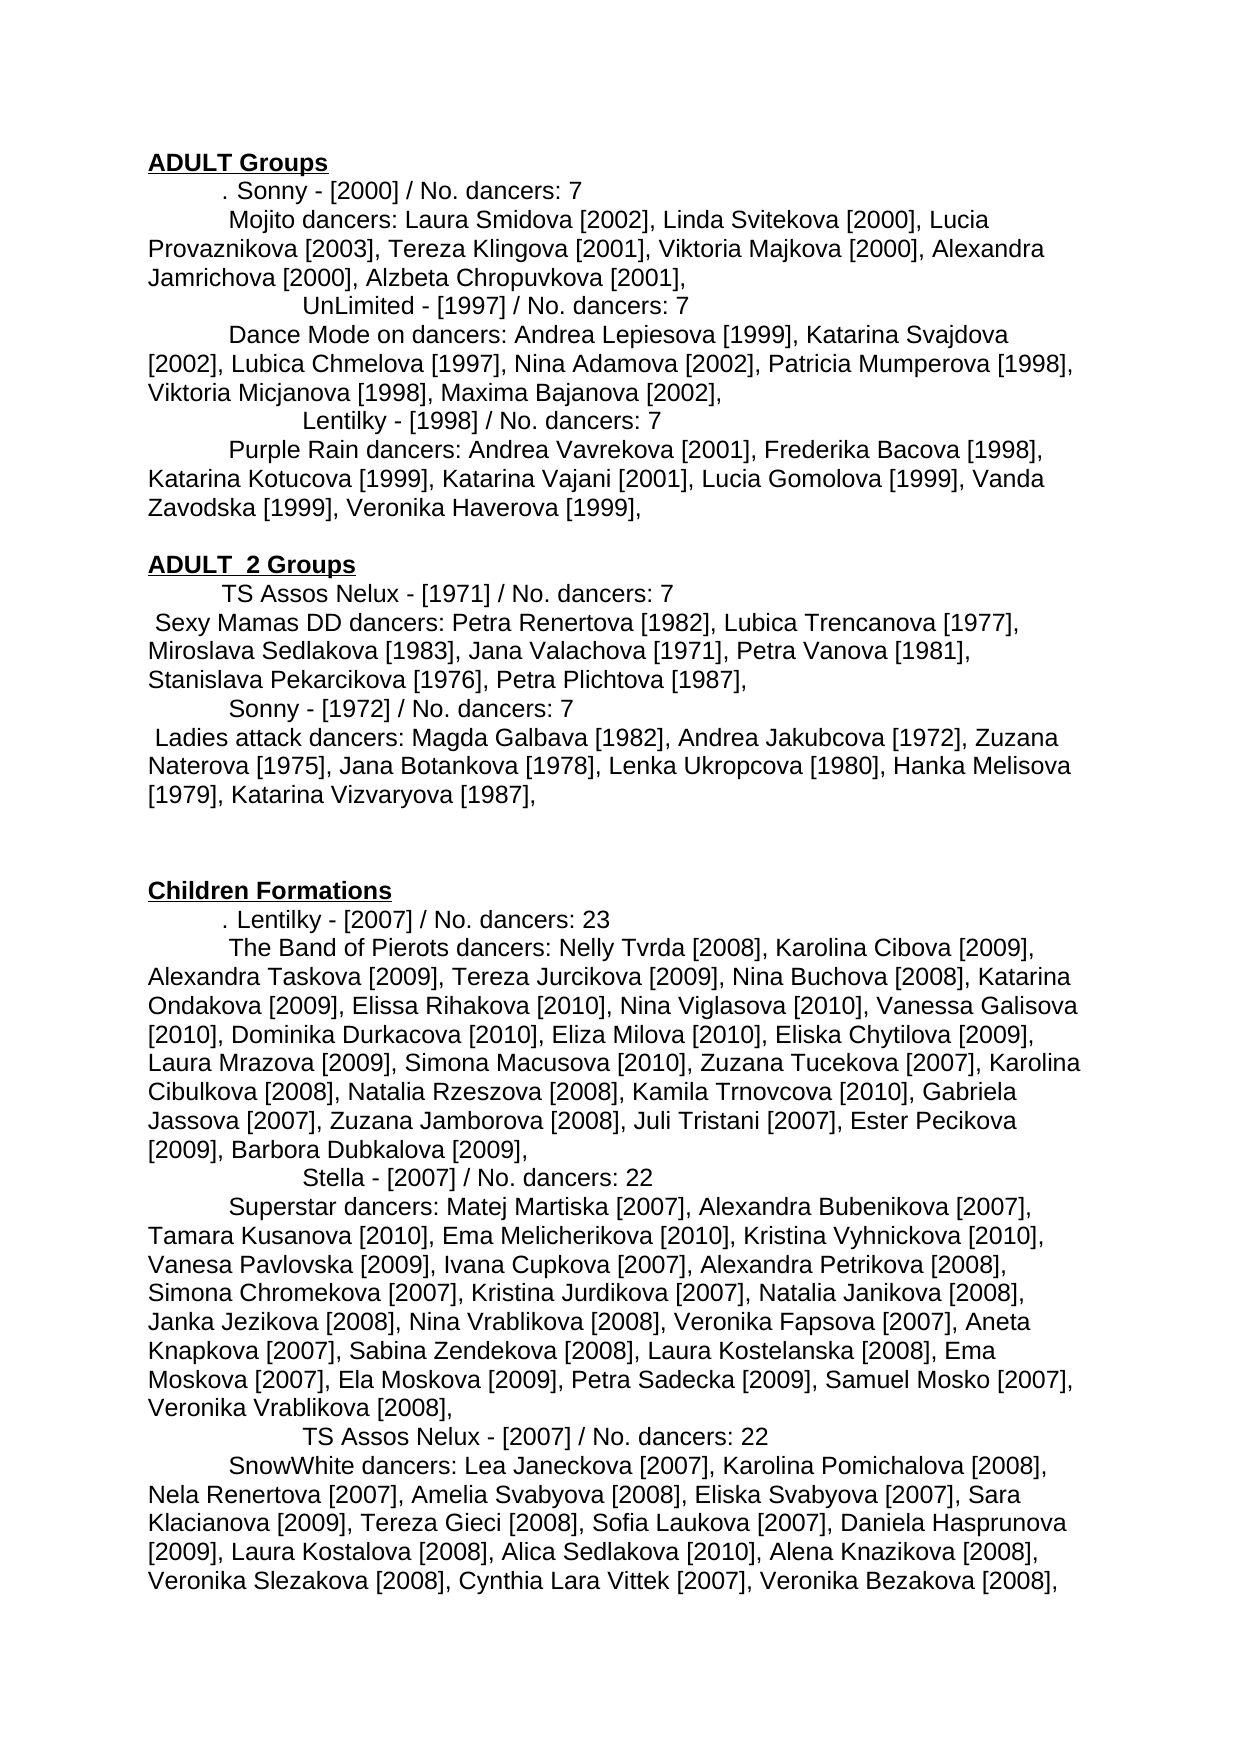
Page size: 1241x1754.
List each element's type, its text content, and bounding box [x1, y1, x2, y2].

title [148, 1451, 1093, 1595]
title Sexy Mamas DD dancers: Petra Renertova [1982], Lubica Trencanova [1977], Miroslava Sedlakova [1983], Jana Valachova [1971], Petra Vanova [1981], Stanislava Pekarcikova [1976], Petra Plichtova [1987], [148, 608, 1093, 694]
title Lentilky - [1998] / No. dancers: 7 [148, 406, 1093, 435]
title Superstar dancers: Matej Martiska [2007], Alexandra Bubenikova [2007], Tamara Kusanova [2010], Ema Melicherikova [2010], Kristina Vyhnickova [2010], Vanesa Pavlovska [2009], Ivana Cupkova [2007], Alexandra Petrikova [2008], Simona Chromekova [2007], Kristina Jurdikova [2007], Natalia Janikova [2008], Janka Jezikova [2008], Nina Vrablikova [2008], Veronika Fapsova [2007], Aneta Knapkova [2007], Sabina Zendekova [2008], Laura Kostelanska [2008], Ema Moskova [2007], Ela Moskova [2009], Petra Sadecka [2009], Samuel Mosko [2007], Veronika Vrablikova [2008], [148, 1192, 1093, 1422]
title TS Assos Nelux - [1971] / No. dancers: 7 [148, 579, 1093, 608]
title Purple Rain dancers: Andrea Vavrekova [2001], Frederika Bacova [1998], Katarina Kotucova [1999], Katarina Vajani [2001], Lucia Gomolova [1999], Vanda Zavodska [1999], Veronika Haverova [1999], [148, 435, 1093, 521]
title . Lentilky - [2007] / No. dancers: 23 [148, 905, 1093, 933]
title Children Formations [148, 876, 1093, 905]
title TS Assos Nelux - [2007] / No. dancers: 22 [148, 1422, 1093, 1451]
title Dance Mode on dancers: Andrea Lepiesova [1999], Katarina Svajdova [2002], Lubica Chmelova [1997], Nina Adamova [2002], Patricia Mumperova [1998], Viktoria Micjanova [1998], Maxima Bajanova [2002], [148, 320, 1093, 406]
title Ladies attack dancers: Magda Galbava [1982], Andrea Jakubcova [1972], Zuzana Naterova [1975], Jana Botankova [1978], Lenka Ukropcova [1980], Hanka Melisova [1979], Katarina Vizvaryova [1987], [148, 723, 1093, 809]
title The Band of Pierots dancers: Nelly Tvrda [2008], Karolina Cibova [2009], Alexandra Taskova [2009], Tereza Jurcikova [2009], Nina Buchova [2008], Katarina Ondakova [2009], Elissa Rihakova [2010], Nina Viglasova [2010], Vanessa Galisova [2010], Dominika Durkacova [2010], Eliza Milova [2010], Eliska Chytilova [2009], Laura Mrazova [2009], Simona Macusova [2010], Zuzana Tucekova [2007], Karolina Cibulkova [2008], Natalia Rzeszova [2008], Kamila Trnovcova [2010], Gabriela Jassova [2007], Zuzana Jamborova [2008], Juli Tristani [2007], Ester Pecikova [2009], Barbora Dubkalova [2009], [148, 933, 1093, 1163]
title ADULT Groups [148, 148, 1093, 176]
title Sonny - [1972] / No. dancers: 7 [148, 694, 1093, 723]
title Stella - [2007] / No. dancers: 22 [148, 1163, 1093, 1192]
title . Sonny - [2000] / No. dancers: 7 [148, 176, 1093, 205]
title Mojito dancers: Laura Smidova [2002], Linda Svitekova [2000], Lucia Provaznikova [2003], Tereza Klingova [2001], Viktoria Majkova [2000], Alexandra Jamrichova [2000], Alzbeta Chropuvkova [2001], [148, 205, 1093, 291]
title ADULT 2 Groups [148, 550, 1093, 579]
title UnLimited - [1997] / No. dancers: 7 [148, 291, 1093, 320]
